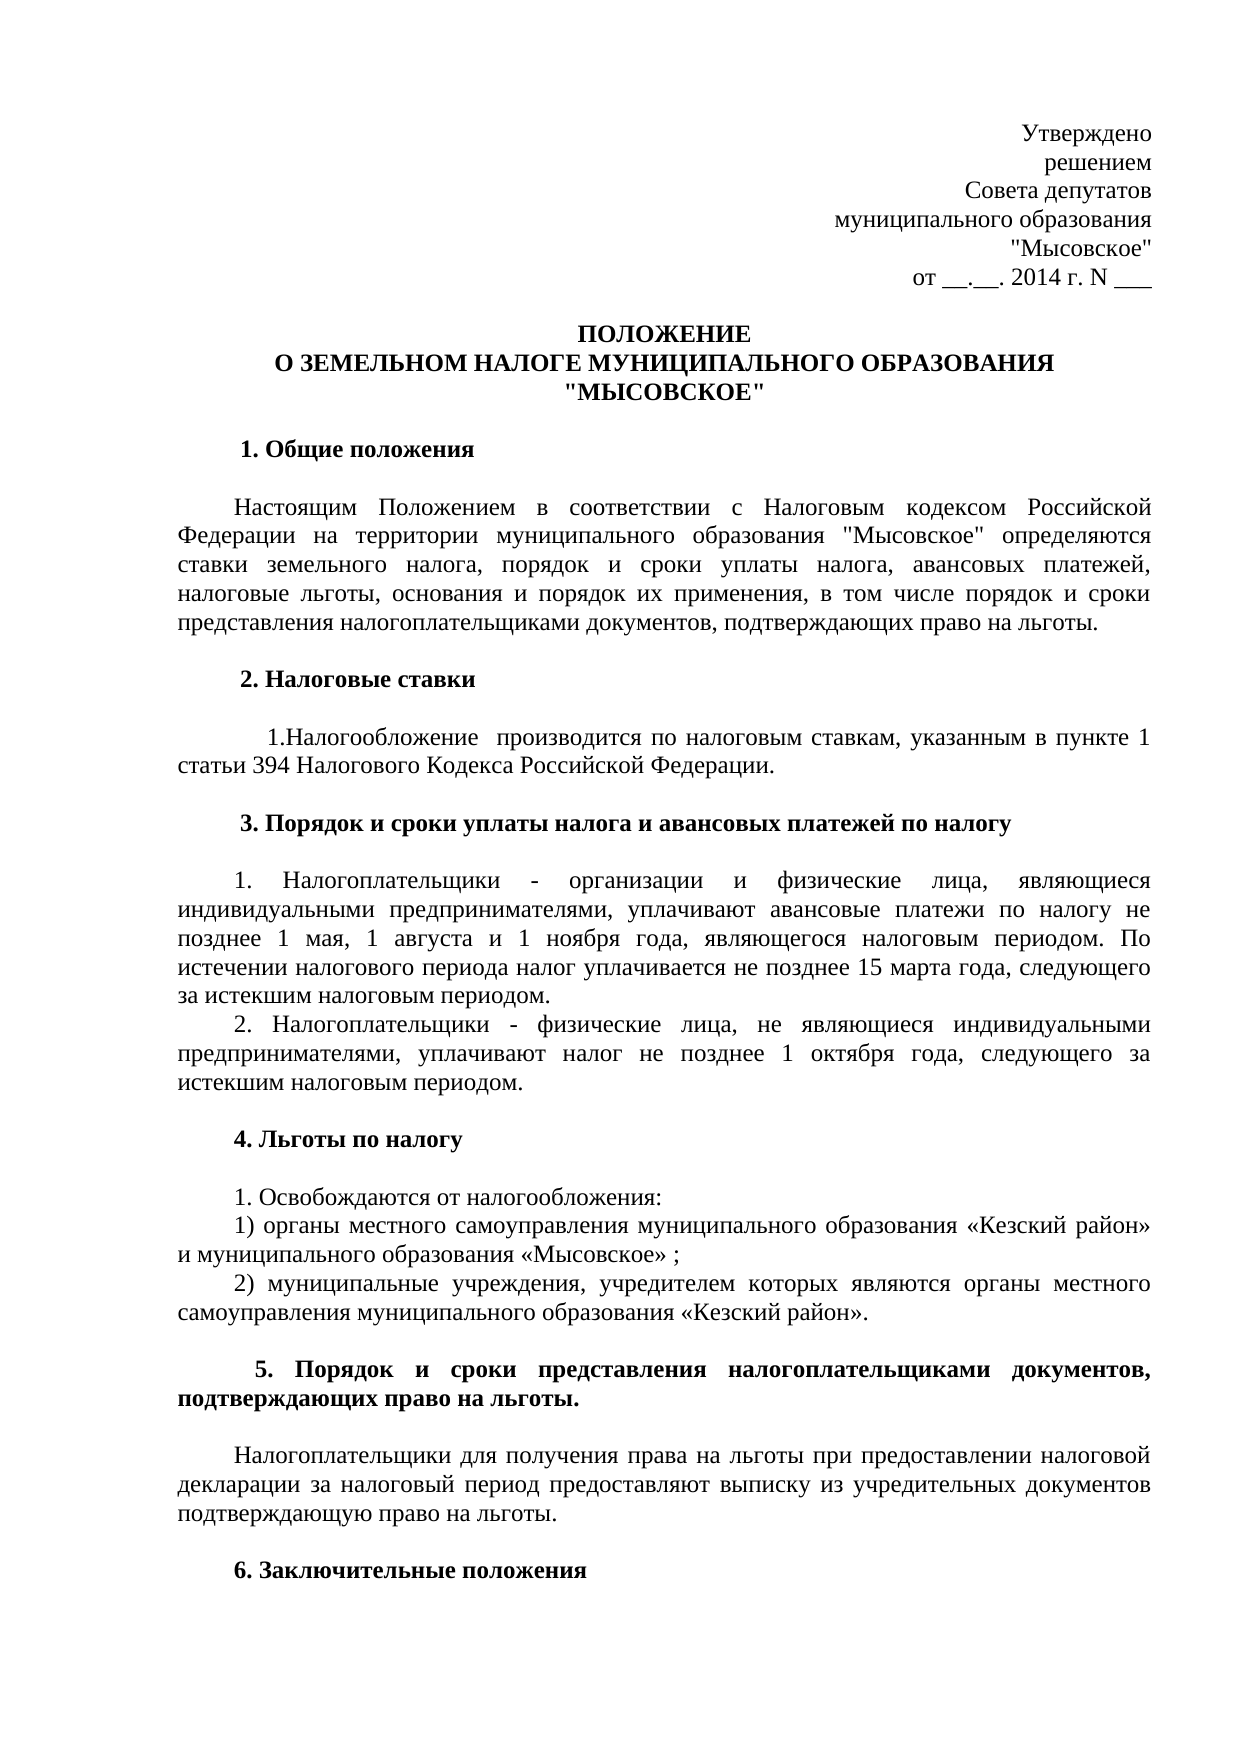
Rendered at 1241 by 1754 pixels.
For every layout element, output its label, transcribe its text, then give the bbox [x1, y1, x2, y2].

text 1. Освобождаются от налогообложения: [177, 1182, 1152, 1211]
text 1. Налогоплательщики - организации и физические лица, являющиеся индивидуальными предпринимателями, уплачивают авансовые платежи по налогу не позднее 1 мая, 1 августа и 1 ноября года, являющегося налоговым периодом. По истечении налогового периода налог уплачивается не позднее 15 марта года, следующего за истекшим налоговым периодом. [177, 866, 1152, 1009]
text от __.__. 2014 г. N ___ [177, 262, 1152, 291]
text 4. Льготы по налогу [177, 1124, 1152, 1153]
text 1) органы местного самоуправления муниципального образования «Кезский район» и муниципального образования «Мысовское» ; [177, 1211, 1152, 1268]
text Налогоплательщики для получения права на льготы при предоставлении налоговой декларации за налоговый период предоставляют выписку из учредительных документов подтверждающую право на льготы. [177, 1441, 1152, 1527]
text 2. Налоговые ставки [177, 664, 1152, 693]
text Совета депутатов [177, 176, 1152, 204]
text Утверждено [177, 118, 1152, 147]
text муниципального образования [177, 204, 1152, 233]
text 6. Заключительные положения [177, 1556, 1152, 1584]
text Настоящим Положением в соответствии с Налоговым кодексом Российской Федерации на территории муниципального образования "Мысовское" определяются ставки земельного налога, порядок и сроки уплаты налога, авансовых платежей, налоговые льготы, основания и порядок их применения, в том числе порядок и сроки представления налогоплательщиками документов, подтверждающих право на льготы. [177, 492, 1152, 636]
text "МЫСОВСКОЕ" [177, 377, 1152, 406]
text 5. Порядок и сроки представления налогоплательщиками документов, подтверждающих право на льготы. [177, 1354, 1152, 1412]
text решением [177, 147, 1152, 176]
text 2. Налогоплательщики - физические лица, не являющиеся индивидуальными предпринимателями, уплачивают налог не позднее 1 октября года, следующего за истекшим налоговым периодом. [177, 1009, 1152, 1096]
list 1.Налогообложение производится по налоговым ставкам, указанным в пункте 1 статьи 394 Налогового Кодекса Российской Федерации. [177, 722, 1152, 779]
text 2) муниципальные учреждения, учредителем которых являются органы местного самоуправления муниципального образования «Кезский район». [177, 1268, 1152, 1326]
text О ЗЕМЕЛЬНОМ НАЛОГЕ МУНИЦИПАЛЬНОГО ОБРАЗОВАНИЯ [177, 348, 1152, 377]
text 1. Общие положения [177, 434, 1152, 463]
text "Мысовское" [177, 233, 1152, 262]
text ПОЛОЖЕНИЕ [177, 319, 1152, 348]
text 3. Порядок и сроки уплаты налога и авансовых платежей по налогу [177, 808, 1152, 837]
